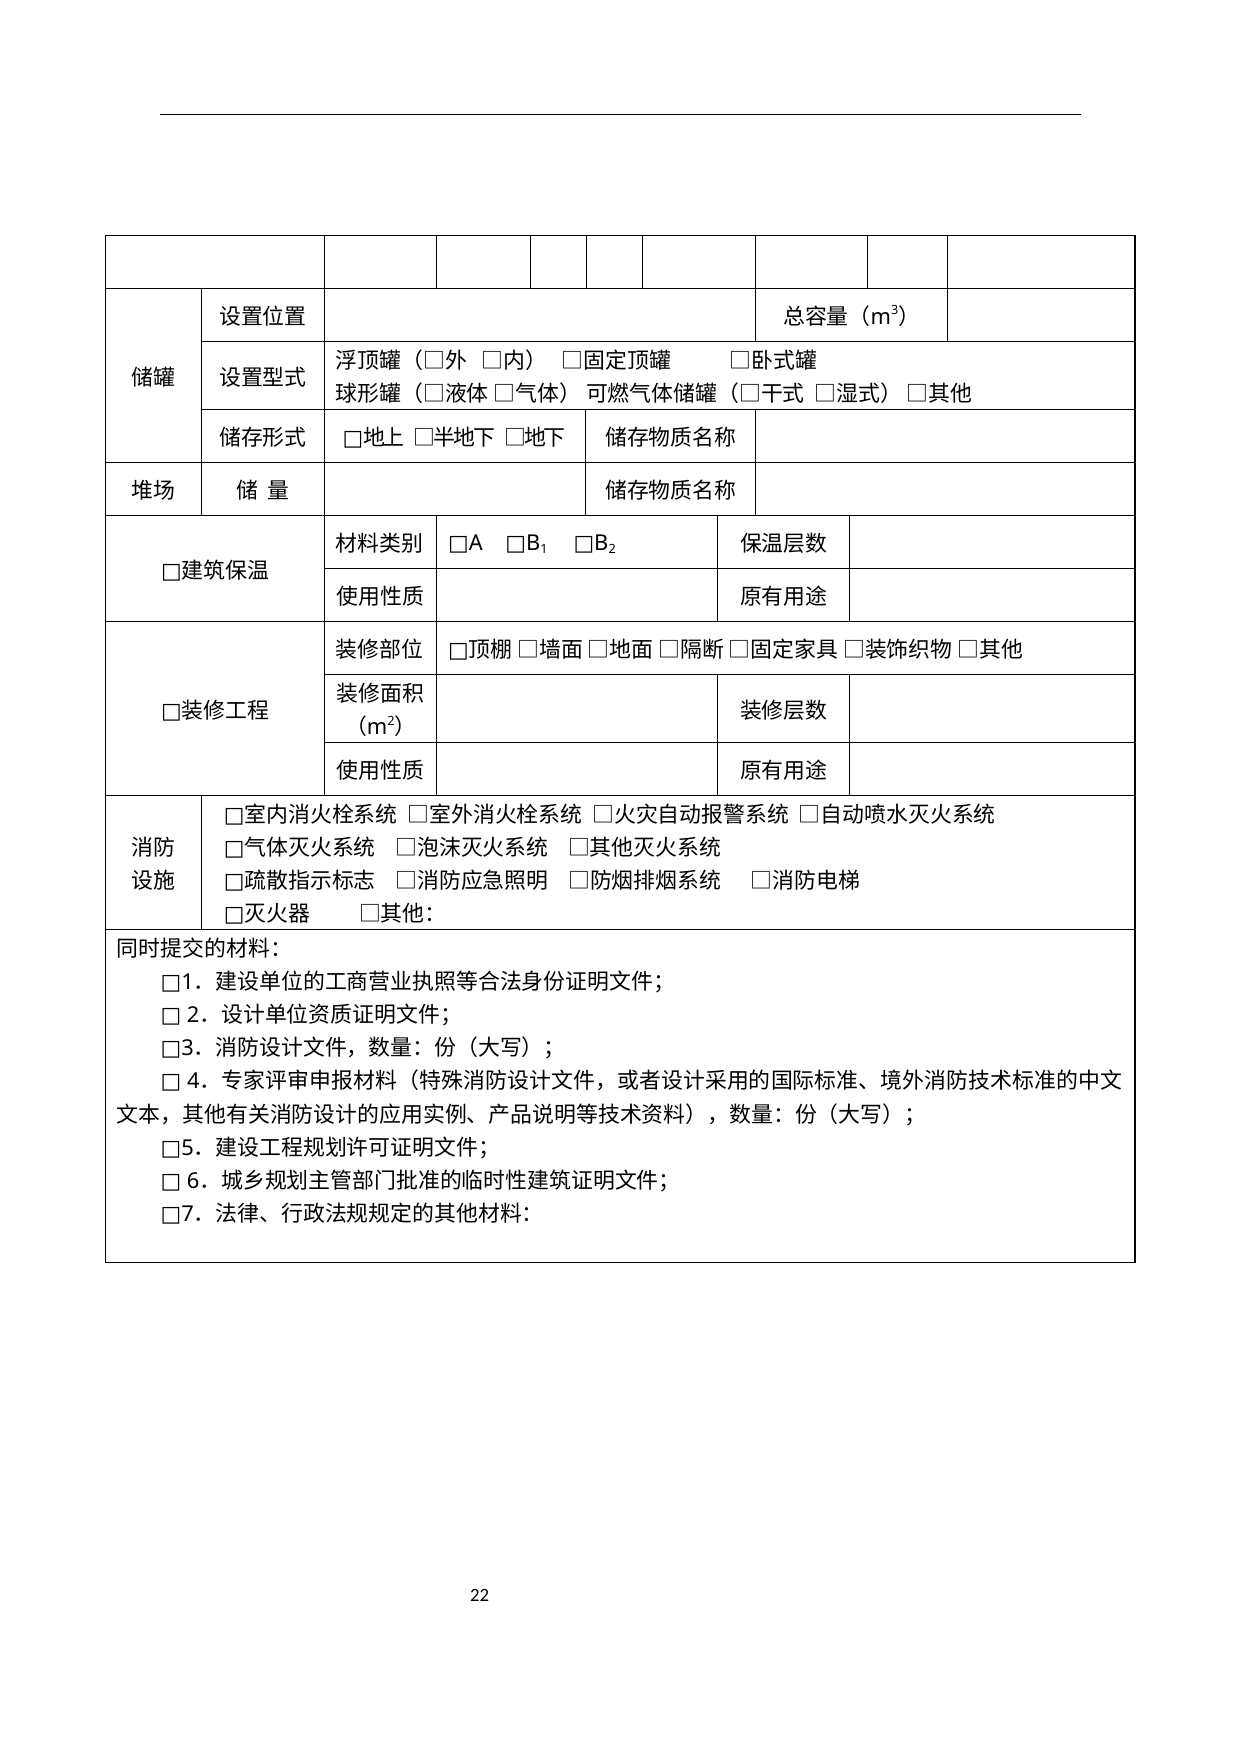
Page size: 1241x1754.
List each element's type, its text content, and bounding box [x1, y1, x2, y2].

table_cell [643, 236, 755, 288]
table_cell [531, 236, 586, 288]
table_cell □建筑保温 [106, 516, 324, 621]
table_cell □顶棚 □墙面 □地面 □隔断 □固定家具 □装饰织物 □其他 [437, 622, 1134, 674]
table_cell [756, 410, 1134, 462]
table_cell 储 量 [202, 463, 324, 515]
table_cell [325, 236, 436, 288]
table_cell □室内消火栓系统 □室外消火栓系统 □火灾自动报警系统 □自动喷水灭火系统 □气体灭火系统 □泡沫灭火系统 □其他灭火系统 □疏散指示标志 □消防应急照明 □防烟排烟系统 □消防电梯 □灭火器 □其他： [202, 796, 1134, 929]
table_cell 原有用途 [718, 743, 849, 795]
table_cell 储存形式 [202, 410, 324, 462]
table_cell [850, 743, 1134, 795]
table_cell 使用性质 [325, 743, 436, 795]
table_cell 堆场 [106, 463, 201, 515]
table_cell 设置型式 [202, 342, 324, 409]
table_cell [437, 236, 530, 288]
table_cell □装修工程 [106, 622, 324, 795]
table_cell [948, 289, 1134, 341]
table_cell [587, 236, 642, 288]
table_cell 总容量（m3） [756, 289, 947, 341]
table_cell [756, 463, 1134, 515]
table_cell [756, 236, 867, 288]
table_cell 消防 设施 [106, 796, 201, 929]
table_cell 保温层数 [718, 516, 849, 568]
table_cell 储罐 [106, 289, 201, 462]
table_cell [437, 675, 717, 742]
table_cell [850, 569, 1134, 621]
table_cell 设置位置 [202, 289, 324, 341]
table_cell [437, 743, 717, 795]
table_cell [868, 236, 947, 288]
table_cell [850, 516, 1134, 568]
table_cell [325, 463, 585, 515]
table_cell 材料类别 [325, 516, 436, 568]
table_cell 装修面积（m2） [325, 675, 436, 742]
table_cell [850, 675, 1134, 742]
table_cell [948, 236, 1134, 288]
table_cell 浮顶罐（□外 □内） □固定顶罐 □卧式罐 球形罐（□液体 □气体） 可燃气体储罐（□干式 □湿式） □其他 [325, 342, 1134, 409]
table_cell 储存物质名称 [586, 410, 755, 462]
table_cell [325, 289, 755, 341]
table_cell 同时提交的材料： □1．建设单位的工商营业执照等合法身份证明文件； □ 2．设计单位资质证明文件； □3．消防设计文件，数量：份（大写）； □ 4．专家评审申报材料（特殊消防设计文件，或者设计采用的国际标准、境外消防技术标准的中文文本，其他有关消防设计的应用实例、产品说明等技术资料），数量：份（大写）； □5．建设工程规划许可证明文件； □ 6．城乡规划主管部门批准的临时性建筑证明文件； □7．法律、行政法规规定的其他材料： [106, 930, 1134, 1262]
table_cell 装修层数 [718, 675, 849, 742]
table_cell [106, 236, 324, 288]
table_cell 装修部位 [325, 622, 436, 674]
table_cell 储存物质名称 [586, 463, 755, 515]
table_cell 使用性质 [325, 569, 436, 621]
table_cell 原有用途 [718, 569, 849, 621]
table_cell □A □B1 □B2 [437, 516, 717, 568]
table_cell [437, 569, 717, 621]
table_cell □地上 □半地下 □地下 [325, 410, 585, 462]
